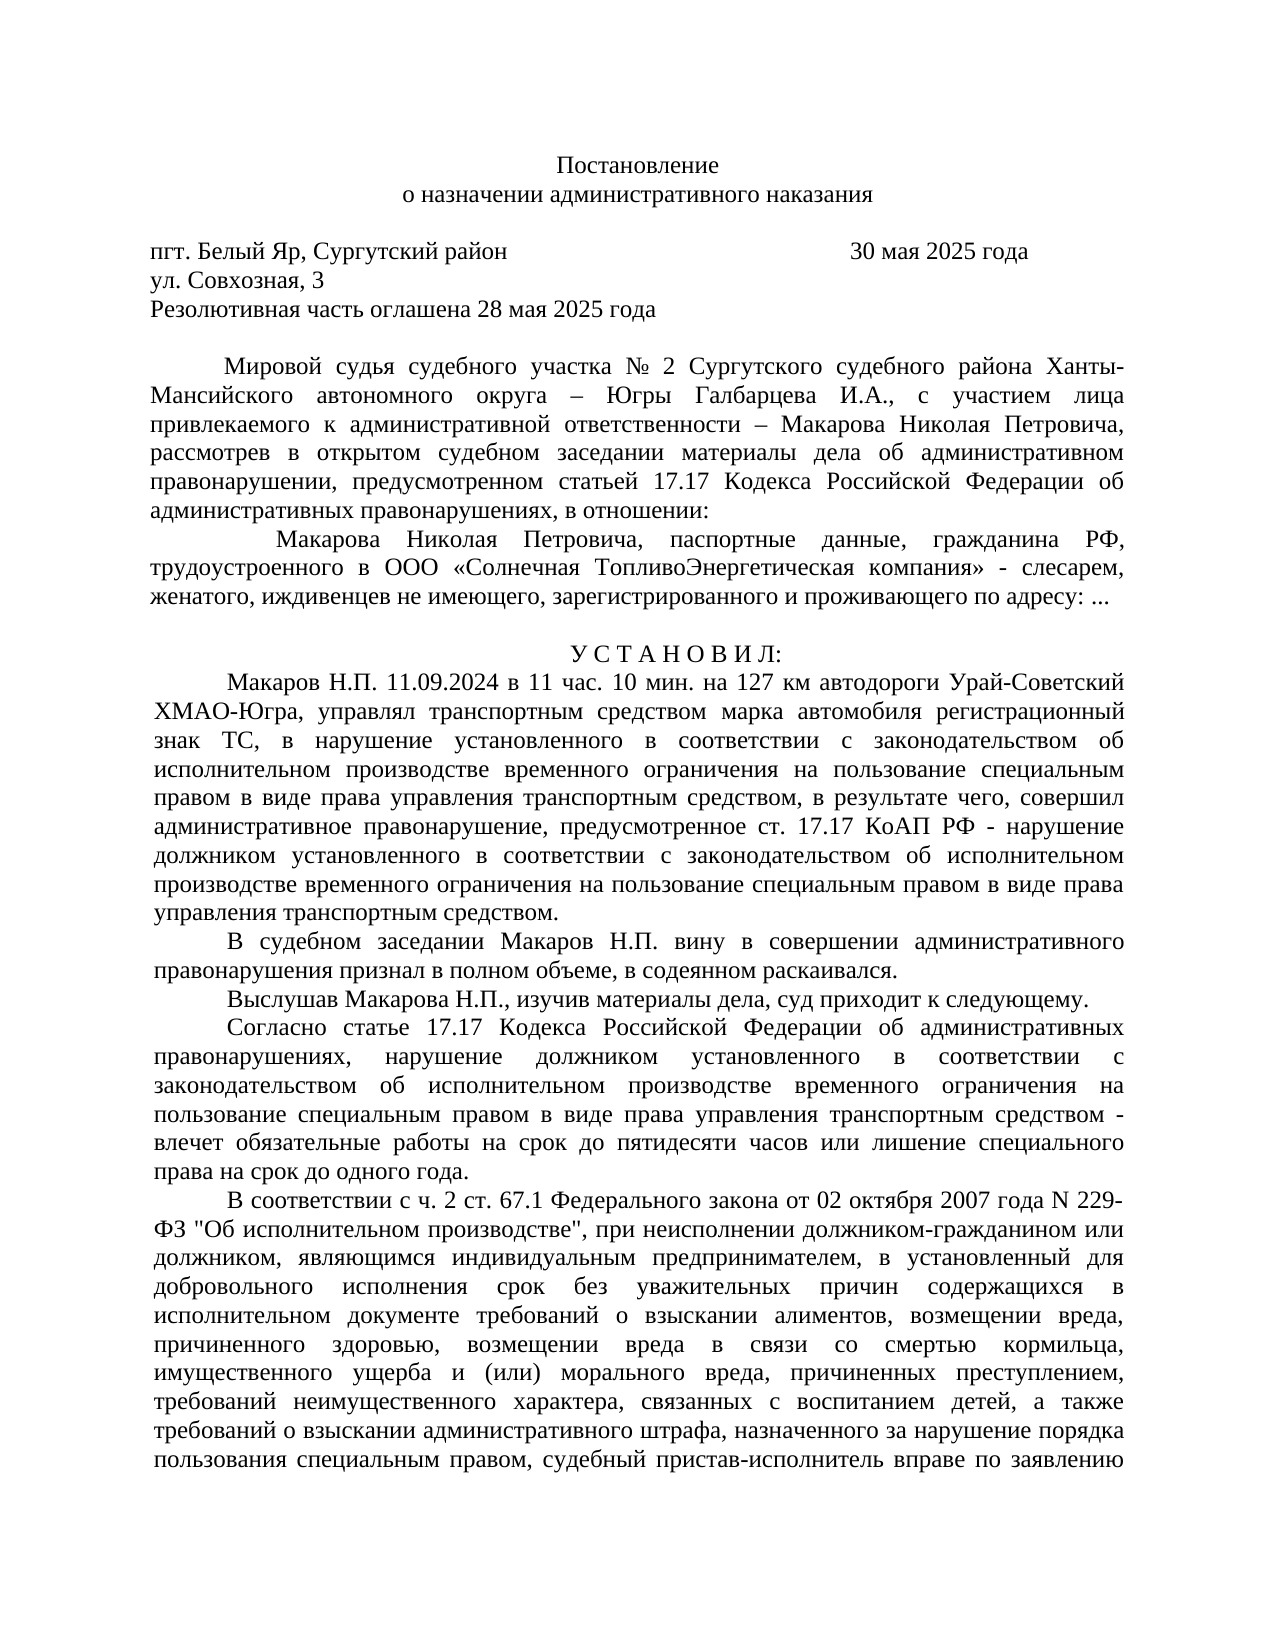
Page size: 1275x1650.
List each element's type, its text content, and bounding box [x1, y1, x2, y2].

text о назначении административного наказания [150, 179, 1125, 207]
text Резолютивная часть оглашена 28 мая 2025 года [150, 294, 1125, 322]
text Макарова Николая Петровича, паспортные данные, гражданина РФ, трудоустроенного в ООО «Солнечная ТопливоЭнергетическая компания» - слесарем, женатого, иждивенцев не имеющего, зарегистрированного и проживающего по адресу: ... [150, 524, 1125, 610]
text В судебном заседании Макаров Н.П. вину в совершении административного правонарушения признал в полном объеме, в содеянном раскаивался. [153, 926, 1125, 984]
text Согласно статье 17.17 Кодекса Российской Федерации об административных правонарушениях, нарушение должником установленного в соответствии с законодательством об исполнительном производстве временного ограничения на пользование специальным правом в виде права управления транспортным средством - влечет обязательные работы на срок до пятидесяти часов или лишение специального права на срок до одного года. [153, 1012, 1125, 1185]
text У С Т А Н О В И Л: [153, 639, 1125, 667]
text Мировой судья судебного участка № 2 Сургутского судебного района Ханты-Мансийского автономного округа – Югры Галбарцева И.А., с участием лица привлекаемого к административной ответственности – Макарова Николая Петровича, рассмотрев в открытом судебном заседании материалы дела об административном правонарушении, предусмотренном статьей 17.17 Кодекса Российской Федерации об административных правонарушениях, в отношении: [150, 351, 1125, 524]
text пгт. Белый Яр, Сургутский район 30 мая 2025 года [150, 236, 1125, 265]
text Постановление [150, 150, 1125, 179]
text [153, 1185, 1125, 1472]
text Выслушав Макарова Н.П., изучив материалы дела, суд приходит к следующему. [153, 984, 1125, 1012]
text ул. Совхозная, 3 [150, 265, 1125, 294]
text Макаров Н.П. 11.09.2024 в 11 час. 10 мин. на 127 км автодороги Урай-Советский ХМАО-Югра, управлял транспортным средством марка автомобиля регистрационный знак ТС, в нарушение установленного в соответствии с законодательством об исполнительном производстве временного ограничения на пользование специальным правом в виде права управления транспортным средством, в результате чего, совершил административное правонарушение, предусмотренное ст. 17.17 КоАП РФ - нарушение должником установленного в соответствии с законодательством об исполнительном производстве временного ограничения на пользование специальным правом в виде права управления транспортным средством. [153, 667, 1125, 926]
